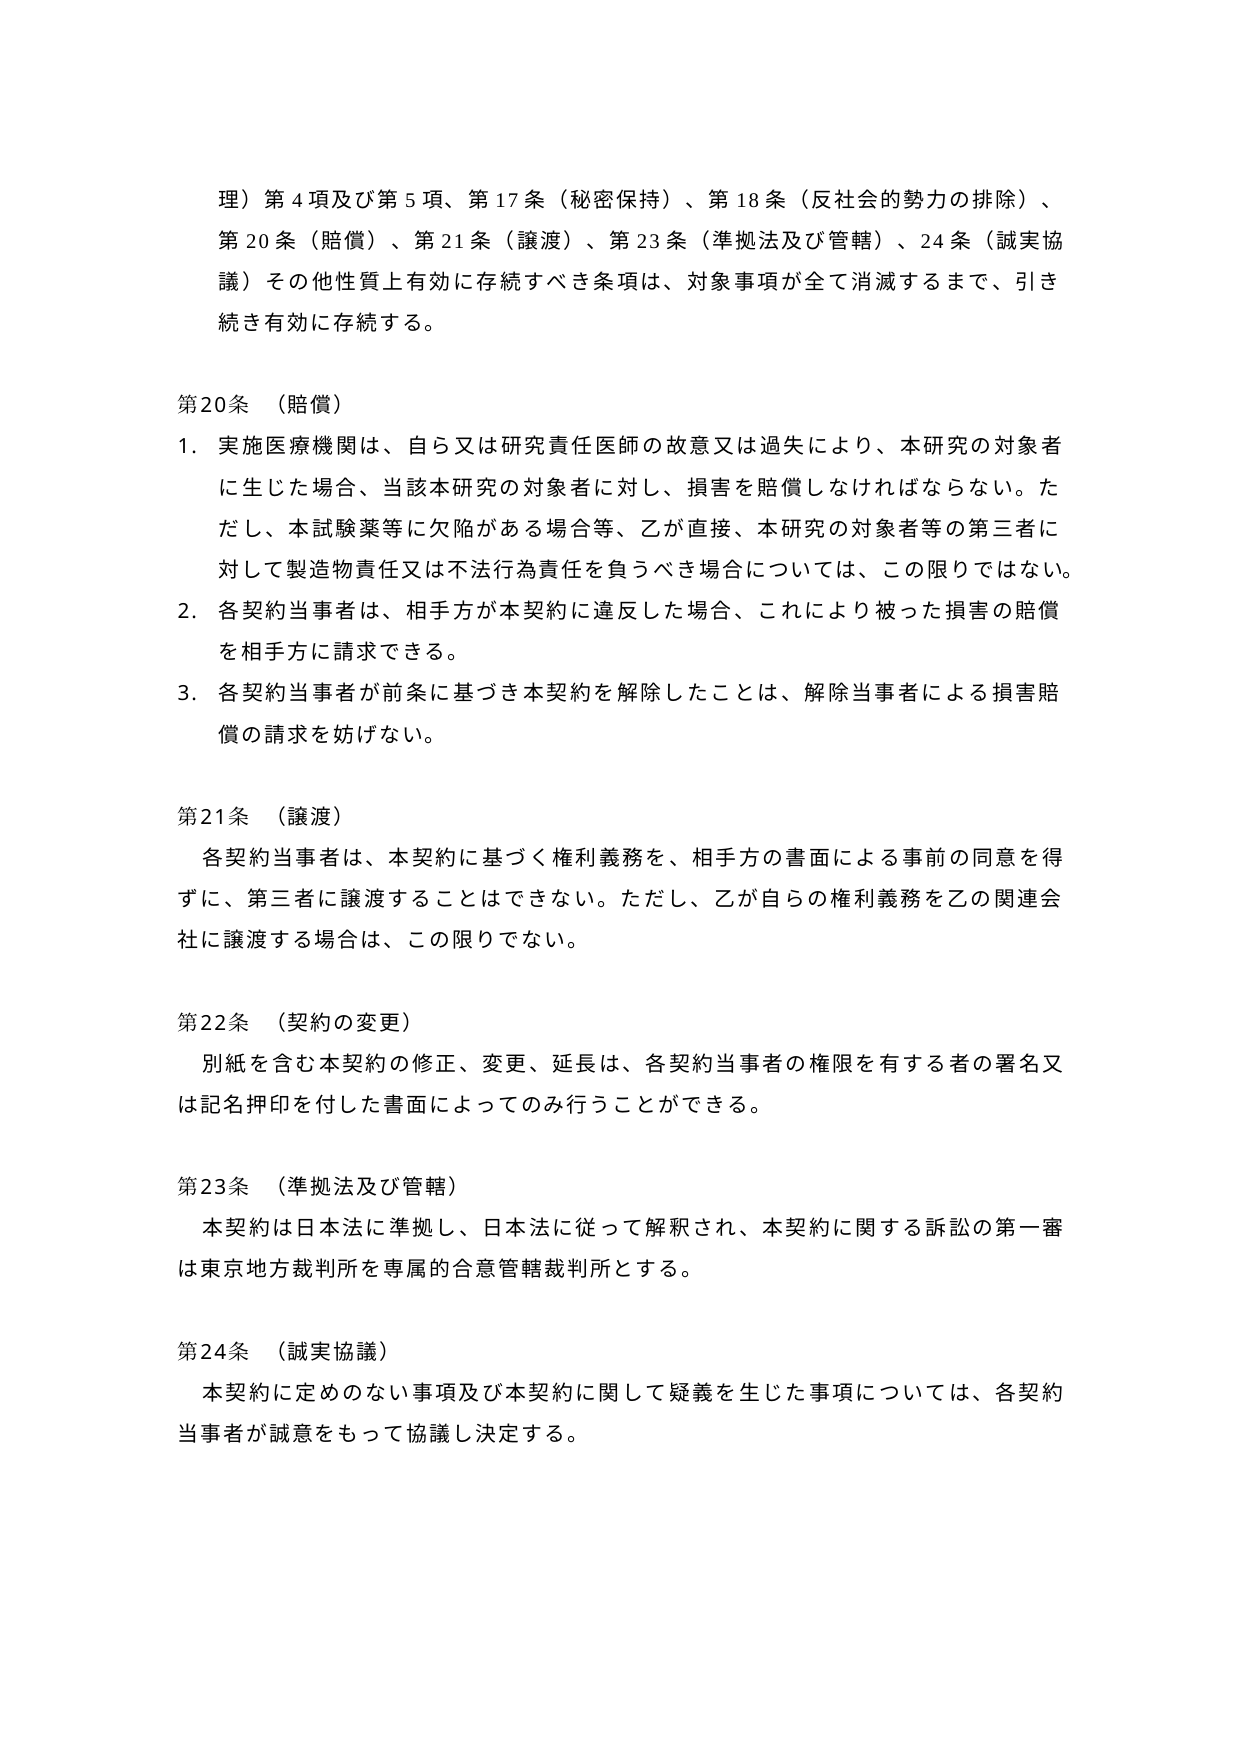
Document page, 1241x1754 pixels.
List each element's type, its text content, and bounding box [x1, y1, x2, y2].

list 各契約当事者が前条に基づき本契約を解除したことは、解除当事者による損害賠償の請求を妨げない。 [177, 671, 1063, 753]
list （誠実協議） [177, 1329, 1063, 1371]
list 実施医療機関は、自ら又は研究責任医師の故意又は過失により、本研究の対象者に生じた場合、当該本研究の対象者に対し、損害を賠償しなければならない。ただし、本試験薬等に欠陥がある場合等、乙が直接、本研究の対象者等の第三者に対して製造物責任又は不法行為責任を負うべき場合については、この限りではない。 [177, 424, 1063, 589]
list （譲渡） [177, 795, 1063, 836]
list （準拠法及び管轄） [177, 1165, 1063, 1206]
list （賠償） [177, 383, 1063, 424]
list 本契約に定めのない事項及び本契約に関して疑義を生じた事項については、各契約当事者が誠意をもって協議し決定する。 [177, 1371, 1063, 1453]
list 各契約当事者は、相手方が本契約に違反した場合、これにより被った損害の賠償を相手方に請求できる。 [177, 589, 1063, 671]
list 各契約当事者は、本契約に基づく権利義務を、相手方の書面による事前の同意を得ずに、第三者に譲渡することはできない。ただし、乙が自らの権利義務を乙の関連会社に譲渡する場合は、この限りでない。 [177, 836, 1063, 959]
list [177, 177, 1063, 342]
list 本契約は日本法に準拠し、日本法に従って解釈され、本契約に関する訴訟の第一審は東京地方裁判所を専属的合意管轄裁判所とする。 [177, 1206, 1063, 1288]
list （契約の変更） [177, 1000, 1063, 1042]
list 別紙を含む本契約の修正、変更、延長は、各契約当事者の権限を有する者の署名又は記名押印を付した書面によってのみ行うことができる。 [177, 1042, 1063, 1124]
